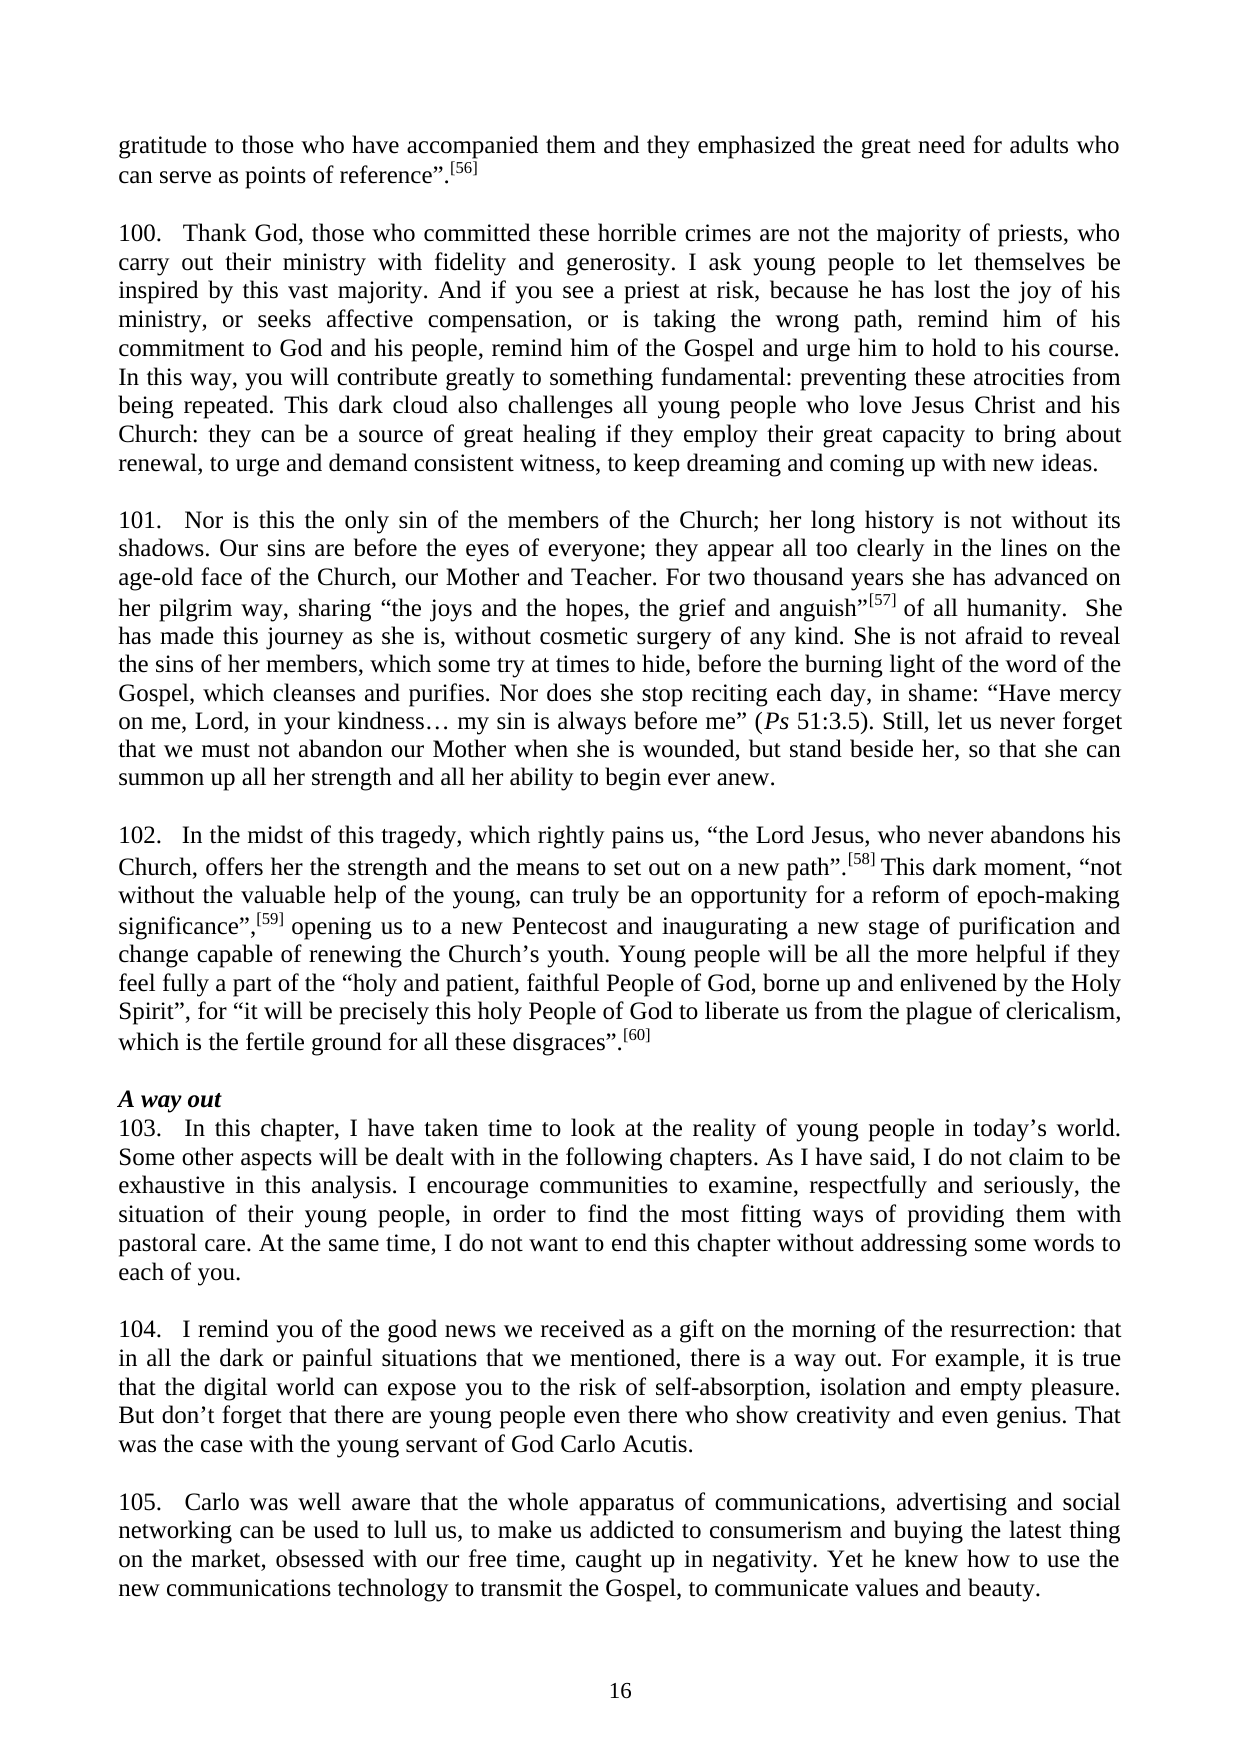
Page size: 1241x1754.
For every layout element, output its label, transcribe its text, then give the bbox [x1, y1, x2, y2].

text gratitude to those who have accompanied them and they emphasized the great need for adults who can serve as points of reference”.[56] [118, 132, 1122, 189]
list Carlo was well aware that the whole apparatus of communications, advertising and social networking can be used to lull us, to make us addicted to consumerism and buying the latest thing on the market, obsessed with our free time, caught up in negativity. Yet he knew how to use the new communications technology to transmit the Gospel, to communicate values and beauty. [118, 1487, 1122, 1602]
list In the midst of this tragedy, which rightly pains us, “the Lord Jesus, who never abandons his Church, offers her the strength and the means to set out on a new path”.[58] This dark moment, “not without the valuable help of the young, can truly be an opportunity for a reform of epoch-making significance”,[59] opening us to a new Pentecost and inaugurating a new stage of purification and change capable of renewing the Church’s youth. Young people will be all the more helpful if they feel fully a part of the “holy and patient, faithful People of God, borne up and enlivened by the Holy Spirit”, for “it will be precisely this holy People of God to liberate us from the plague of clericalism, which is the fertile ground for all these disgraces”.[60] [118, 821, 1122, 1056]
list I remind you of the good news we received as a gift on the morning of the resurrection: that in all the dark or painful situations that we mentioned, there is a way out. For example, it is true that the digital world can expose you to the risk of self-absorption, isolation and empty pleasure. But don’t forget that there are young people even there who show creativity and even genius. That was the case with the young servant of God Carlo Acutis. [118, 1314, 1122, 1458]
subtitle A way out [118, 1084, 1134, 1113]
list Nor is this the only sin of the members of the Church; her long history is not without its shadows. Our sins are before the eyes of everyone; they appear all too clearly in the lines on the age-old face of the Church, our Mother and Teacher. For two thousand years she has advanced on her pilgrim way, sharing “the joys and the hopes, the grief and anguish”[57] of all humanity. She has made this journey as she is, without cosmetic surgery of any kind. She is not afraid to reveal the sins of her members, which some try at times to hide, before the burning light of the word of the Gospel, which cleanses and purifies. Nor does she stop reciting each day, in shame: “Have mercy on me, Lord, in your kindness… my sin is always before me” (Ps 51:3.5). Still, let us never forget that we must not abandon our Mother when she is wounded, but stand beside her, so that she can summon up all her strength and all her ability to begin ever anew. [118, 506, 1122, 791]
list In this chapter, I have taken time to look at the reality of young people in today’s world. Some other aspects will be dealt with in the following chapters. As I have said, I do not claim to be exhaustive in this analysis. I encourage communities to examine, respectfully and seriously, the situation of their young people, in order to find the most fitting ways of providing them with pastoral care. At the same time, I do not want to end this chapter without addressing some words to each of you. [118, 1113, 1122, 1286]
list Thank God, those who committed these horrible crimes are not the majority of priests, who carry out their ministry with fidelity and generosity. I ask young people to let themselves be inspired by this vast majority. And if you see a priest at risk, because he has lost the joy of his ministry, or seeks affective compensation, or is taking the wrong path, remind him of his commitment to God and his people, remind him of the Gospel and urge him to hold to his course. In this way, you will contribute greatly to something fundamental: preventing these atrocities from being repeated. This dark cloud also challenges all young people who love Jesus Christ and his Church: they can be a source of great healing if they employ their great capacity to bring about renewal, to urge and demand consistent witness, to keep dreaming and coming up with new ideas. [118, 218, 1122, 477]
